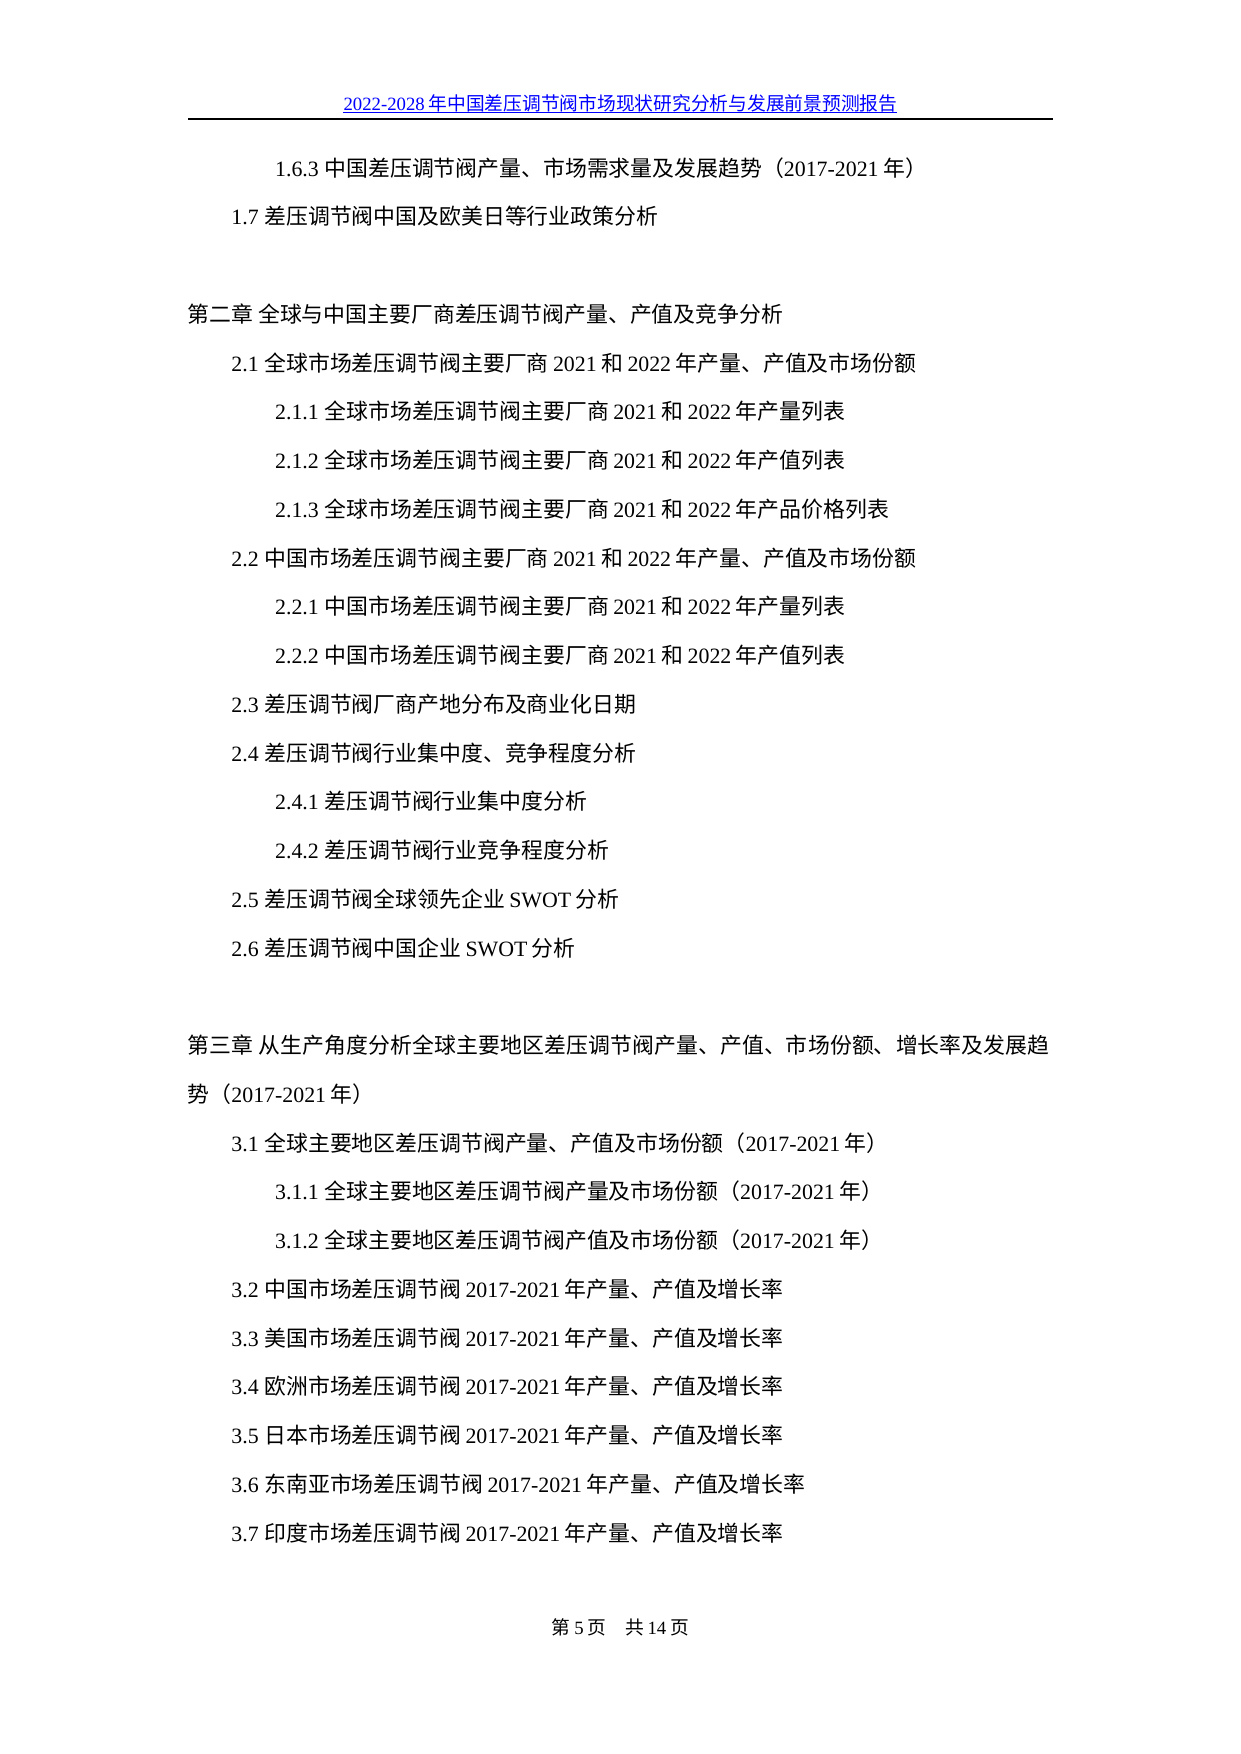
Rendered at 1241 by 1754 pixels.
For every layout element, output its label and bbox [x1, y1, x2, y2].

text [187, 150, 1053, 1548]
